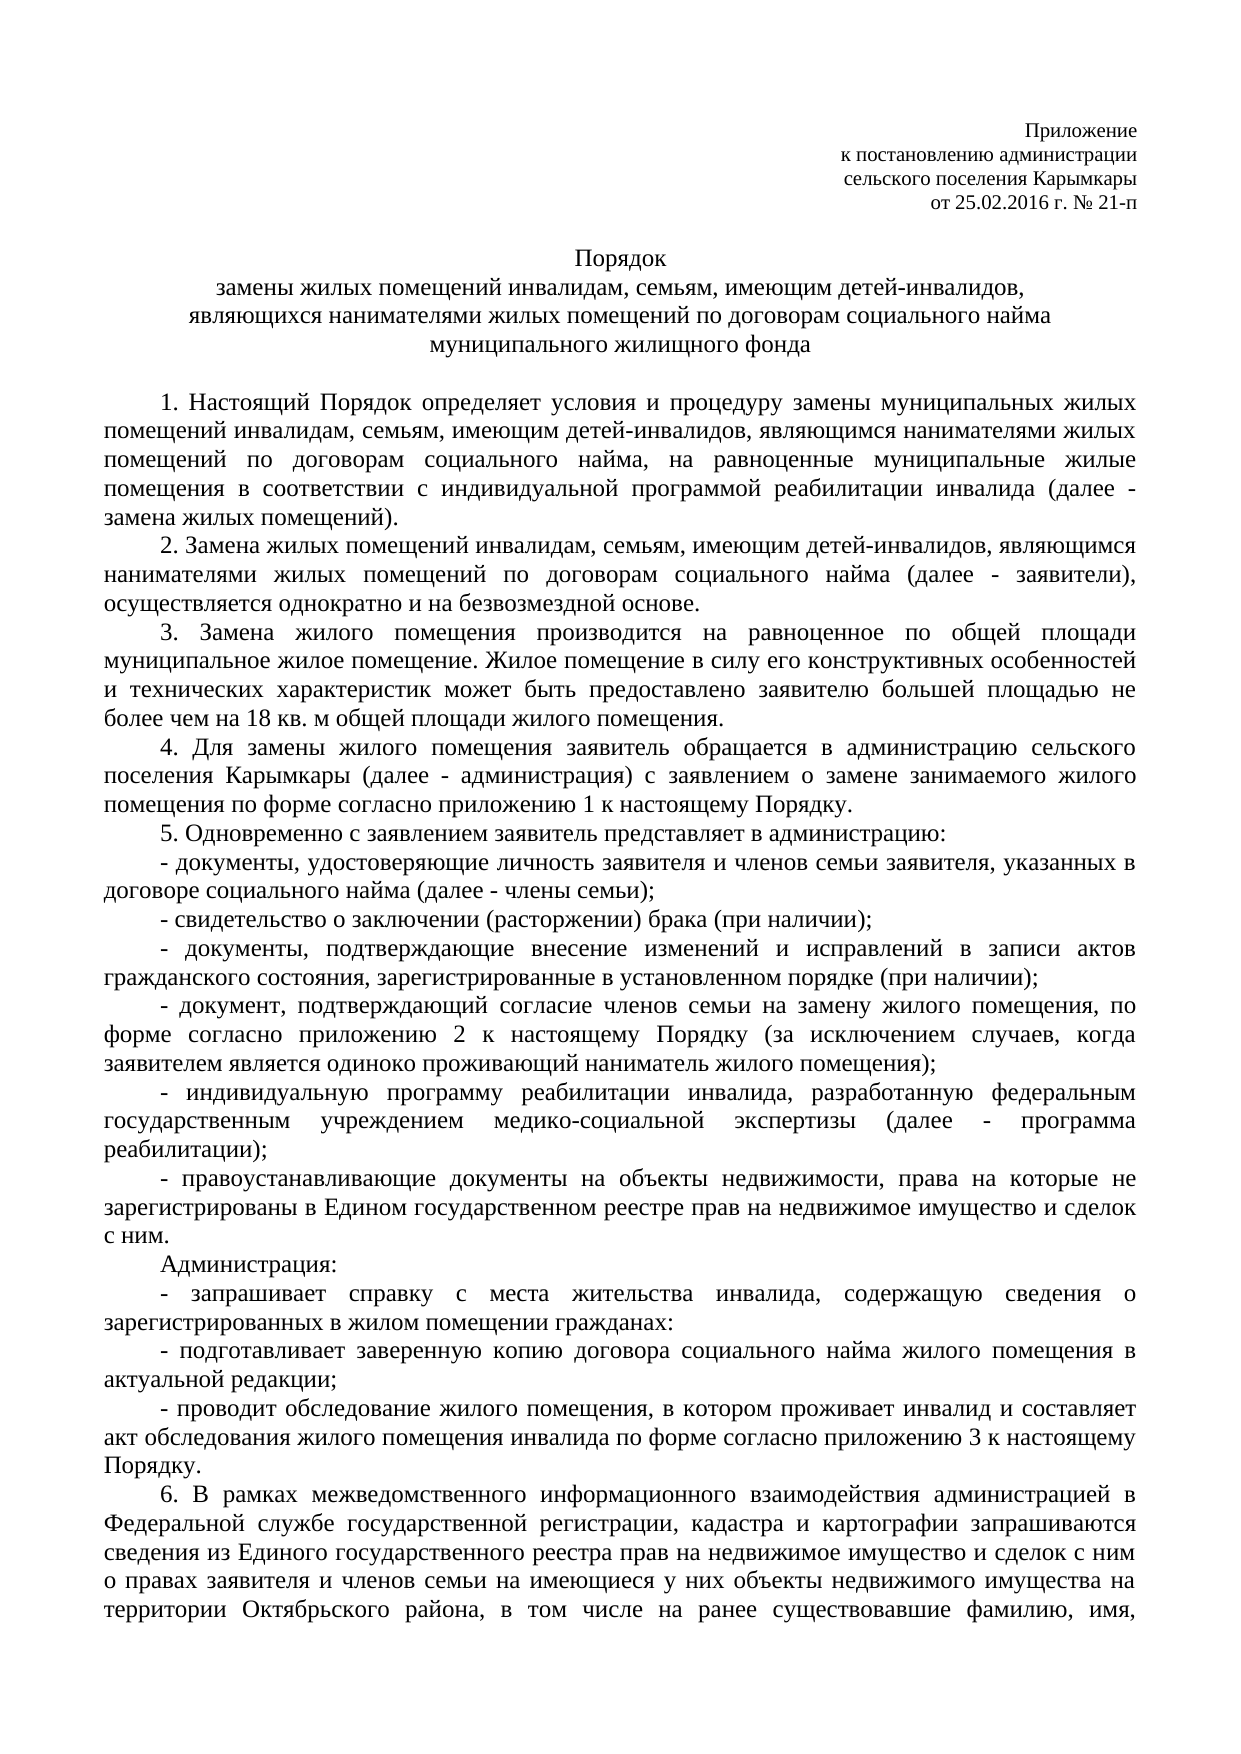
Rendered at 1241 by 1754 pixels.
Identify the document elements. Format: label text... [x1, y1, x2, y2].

text 4. Для замены жилого помещения заявитель обращается в администрацию сельского поселения Карымкары (далее - администрация) с заявлением о замене занимаемого жилого помещения по форме согласно приложению 1 к настоящему Порядку. [103, 732, 1137, 818]
text - подготавливает заверенную копию договора социального найма жилого помещения в актуальной редакции; [103, 1336, 1137, 1393]
text являющихся нанимателями жилых помещений по договорам социального найма муниципального жилищного фонда [103, 301, 1137, 358]
text Порядок [103, 243, 1137, 272]
text - документ, подтверждающий согласие членов семьи на замену жилого помещения, по форме согласно приложению 2 к настоящему Порядку (за исключением случаев, когда заявителем является одиноко проживающий наниматель жилого помещения); [103, 991, 1137, 1077]
text 2. Замена жилых помещений инвалидам, семьям, имеющим детей-инвалидов, являющимся нанимателями жилых помещений по договорам социального найма (далее - заявители), осуществляется однократно и на безвозмездной основе. [103, 531, 1137, 617]
text - документы, подтверждающие внесение изменений и исправлений в записи актов гражданского состояния, зарегистрированные в установленном порядке (при наличии); [103, 933, 1137, 991]
text 3. Замена жилого помещения производится на равноценное по общей площади муниципальное жилое помещение. Жилое помещение в силу его конструктивных особенностей и технических характеристик может быть предоставлено заявителю большей площадью не более чем на 18 кв. м общей площади жилого помещения. [103, 617, 1137, 732]
text 5. Одновременно с заявлением заявитель представляет в администрацию: [103, 818, 1137, 847]
text - свидетельство о заключении (расторжении) брака (при наличии); [103, 904, 1137, 933]
text - правоустанавливающие документы на объекты недвижимости, права на которые не зарегистрированы в Едином государственном реестре прав на недвижимое имущество и сделок с ним. [103, 1163, 1137, 1249]
text сельского поселения Карымкары [103, 166, 1137, 190]
text - документы, удостоверяющие личность заявителя и членов семьи заявителя, указанных в договоре социального найма (далее - члены семьи); [103, 847, 1137, 904]
text замены жилых помещений инвалидам, семьям, имеющим детей-инвалидов, [103, 272, 1137, 301]
text 1. Настоящий Порядок определяет условия и процедуру замены муниципальных жилых помещений инвалидам, семьям, имеющим детей-инвалидов, являющимся нанимателями жилых помещений по договорам социального найма, на равноценные муниципальные жилые помещения в соответствии с индивидуальной программой реабилитации инвалида (далее - замена жилых помещений). [103, 387, 1137, 531]
text - индивидуальную программу реабилитации инвалида, разработанную федеральным государственным учреждением медико-социальной экспертизы (далее - программа реабилитации); [103, 1077, 1137, 1163]
text - запрашивает справку с места жительства инвалида, содержащую сведения о зарегистрированных в жилом помещении гражданах: [103, 1278, 1137, 1336]
text Администрация: [103, 1249, 1137, 1278]
text к постановлению администрации [103, 142, 1137, 166]
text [103, 1479, 1137, 1623]
text от 25.02.2016 г. № 21-п [103, 190, 1137, 214]
text - проводит обследование жилого помещения, в котором проживает инвалид и составляет акт обследования жилого помещения инвалида по форме согласно приложению 3 к настоящему Порядку. [103, 1393, 1137, 1479]
text Приложение [103, 118, 1137, 142]
